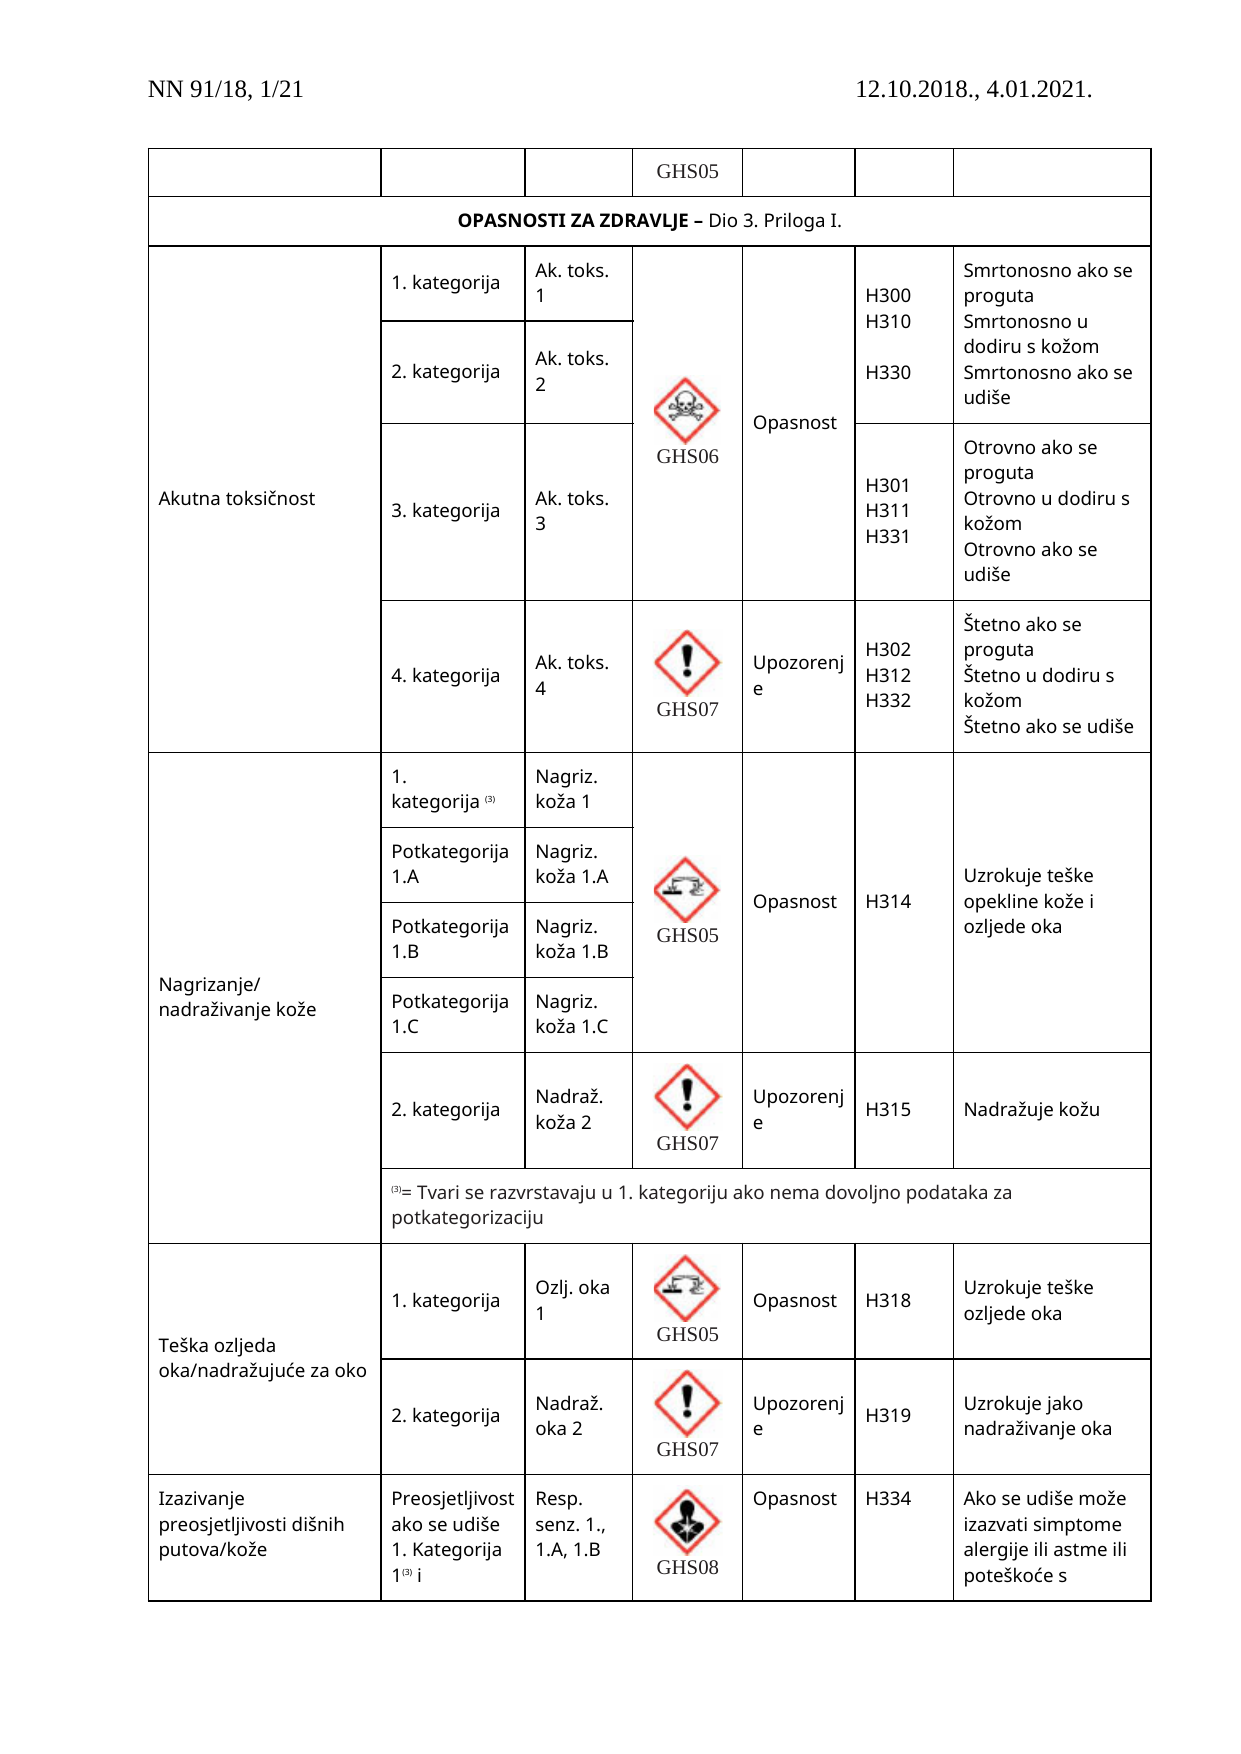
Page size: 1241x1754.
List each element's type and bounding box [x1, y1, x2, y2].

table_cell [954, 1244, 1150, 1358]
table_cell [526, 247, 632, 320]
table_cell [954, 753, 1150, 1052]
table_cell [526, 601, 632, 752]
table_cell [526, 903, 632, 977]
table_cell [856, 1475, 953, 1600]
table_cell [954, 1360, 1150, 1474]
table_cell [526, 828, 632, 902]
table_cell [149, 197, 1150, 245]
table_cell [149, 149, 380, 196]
picture [652, 629, 723, 697]
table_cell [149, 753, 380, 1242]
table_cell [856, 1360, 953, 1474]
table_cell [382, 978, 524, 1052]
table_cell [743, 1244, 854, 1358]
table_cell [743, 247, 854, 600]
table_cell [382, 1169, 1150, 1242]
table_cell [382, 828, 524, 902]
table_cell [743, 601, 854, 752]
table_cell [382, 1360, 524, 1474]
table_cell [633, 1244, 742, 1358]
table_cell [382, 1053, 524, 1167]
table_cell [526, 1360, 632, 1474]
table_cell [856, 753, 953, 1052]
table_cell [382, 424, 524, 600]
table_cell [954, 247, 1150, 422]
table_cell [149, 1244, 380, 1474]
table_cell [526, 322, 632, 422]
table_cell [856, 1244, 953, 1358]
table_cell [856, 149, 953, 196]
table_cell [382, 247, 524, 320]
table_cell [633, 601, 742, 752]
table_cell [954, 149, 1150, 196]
picture [653, 855, 722, 923]
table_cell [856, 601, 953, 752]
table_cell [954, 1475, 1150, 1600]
picture [652, 1485, 723, 1556]
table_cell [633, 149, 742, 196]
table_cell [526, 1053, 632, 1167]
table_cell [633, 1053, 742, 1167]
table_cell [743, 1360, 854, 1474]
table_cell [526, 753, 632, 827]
picture [653, 375, 722, 445]
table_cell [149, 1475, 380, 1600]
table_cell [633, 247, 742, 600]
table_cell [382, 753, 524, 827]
picture [653, 1254, 722, 1322]
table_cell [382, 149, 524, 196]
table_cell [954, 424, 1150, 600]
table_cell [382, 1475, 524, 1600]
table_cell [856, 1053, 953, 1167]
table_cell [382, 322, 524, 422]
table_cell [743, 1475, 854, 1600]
picture [652, 1063, 723, 1131]
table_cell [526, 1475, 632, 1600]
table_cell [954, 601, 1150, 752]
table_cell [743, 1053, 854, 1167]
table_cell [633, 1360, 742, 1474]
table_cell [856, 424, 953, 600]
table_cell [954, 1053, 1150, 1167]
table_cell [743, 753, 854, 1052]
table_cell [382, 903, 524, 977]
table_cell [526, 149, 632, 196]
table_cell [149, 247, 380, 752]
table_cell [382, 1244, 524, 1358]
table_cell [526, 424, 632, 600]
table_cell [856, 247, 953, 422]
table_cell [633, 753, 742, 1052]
picture [652, 1369, 723, 1438]
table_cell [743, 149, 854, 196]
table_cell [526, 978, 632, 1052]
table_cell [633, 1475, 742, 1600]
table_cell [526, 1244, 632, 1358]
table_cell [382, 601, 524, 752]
